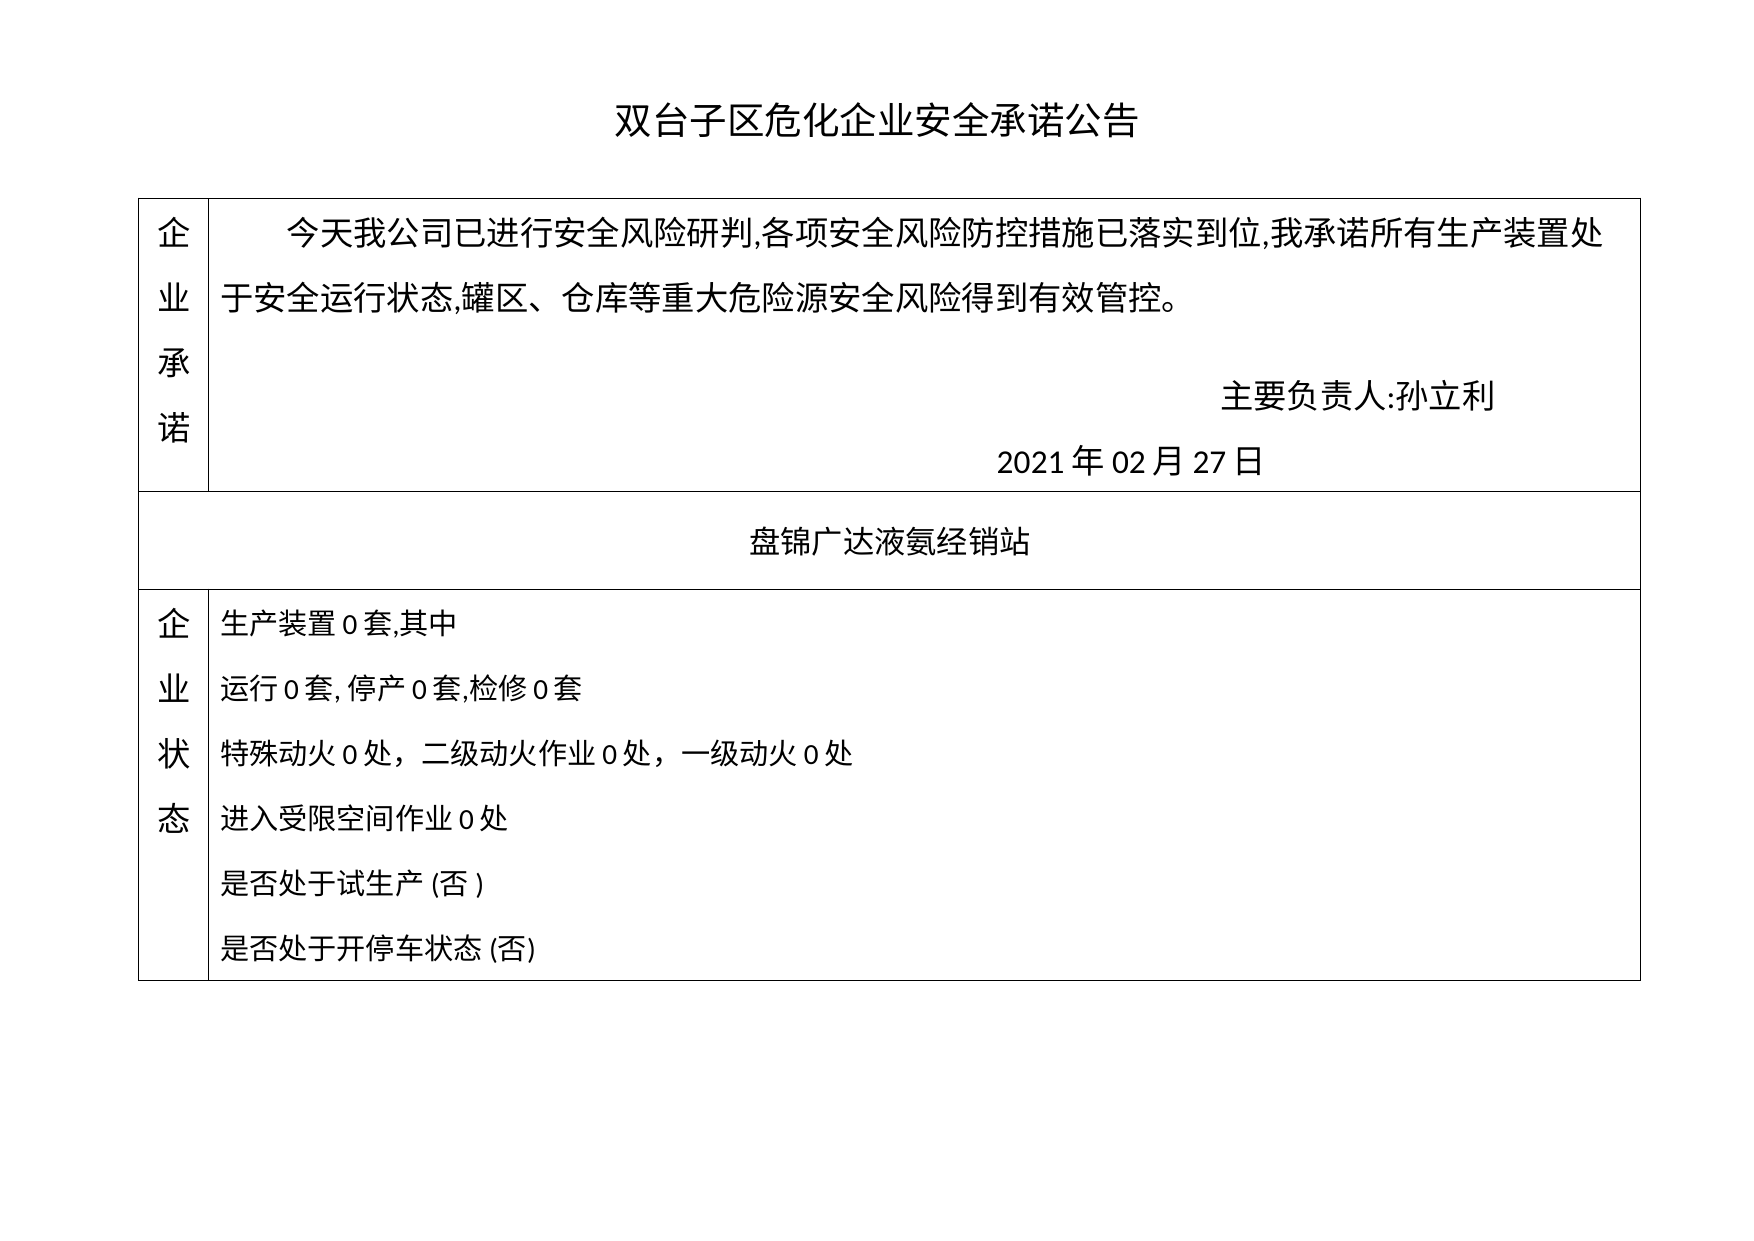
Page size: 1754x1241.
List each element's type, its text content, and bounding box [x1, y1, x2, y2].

table_cell 盘锦广达液氨经销站 [139, 492, 1640, 588]
table_cell 今天我公司已进行安全风险研判,各项安全风险防控措施已落实到位,我承诺所有生产装置处于安全运行状态,罐区、仓库等重大危险源安全风险得到有效管控。 主要负责人:孙立利 2021年 02月27日 [209, 199, 1640, 491]
table_cell 企业状态 [139, 590, 208, 979]
table_cell 企业承诺 [139, 199, 208, 491]
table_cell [209, 590, 1640, 979]
